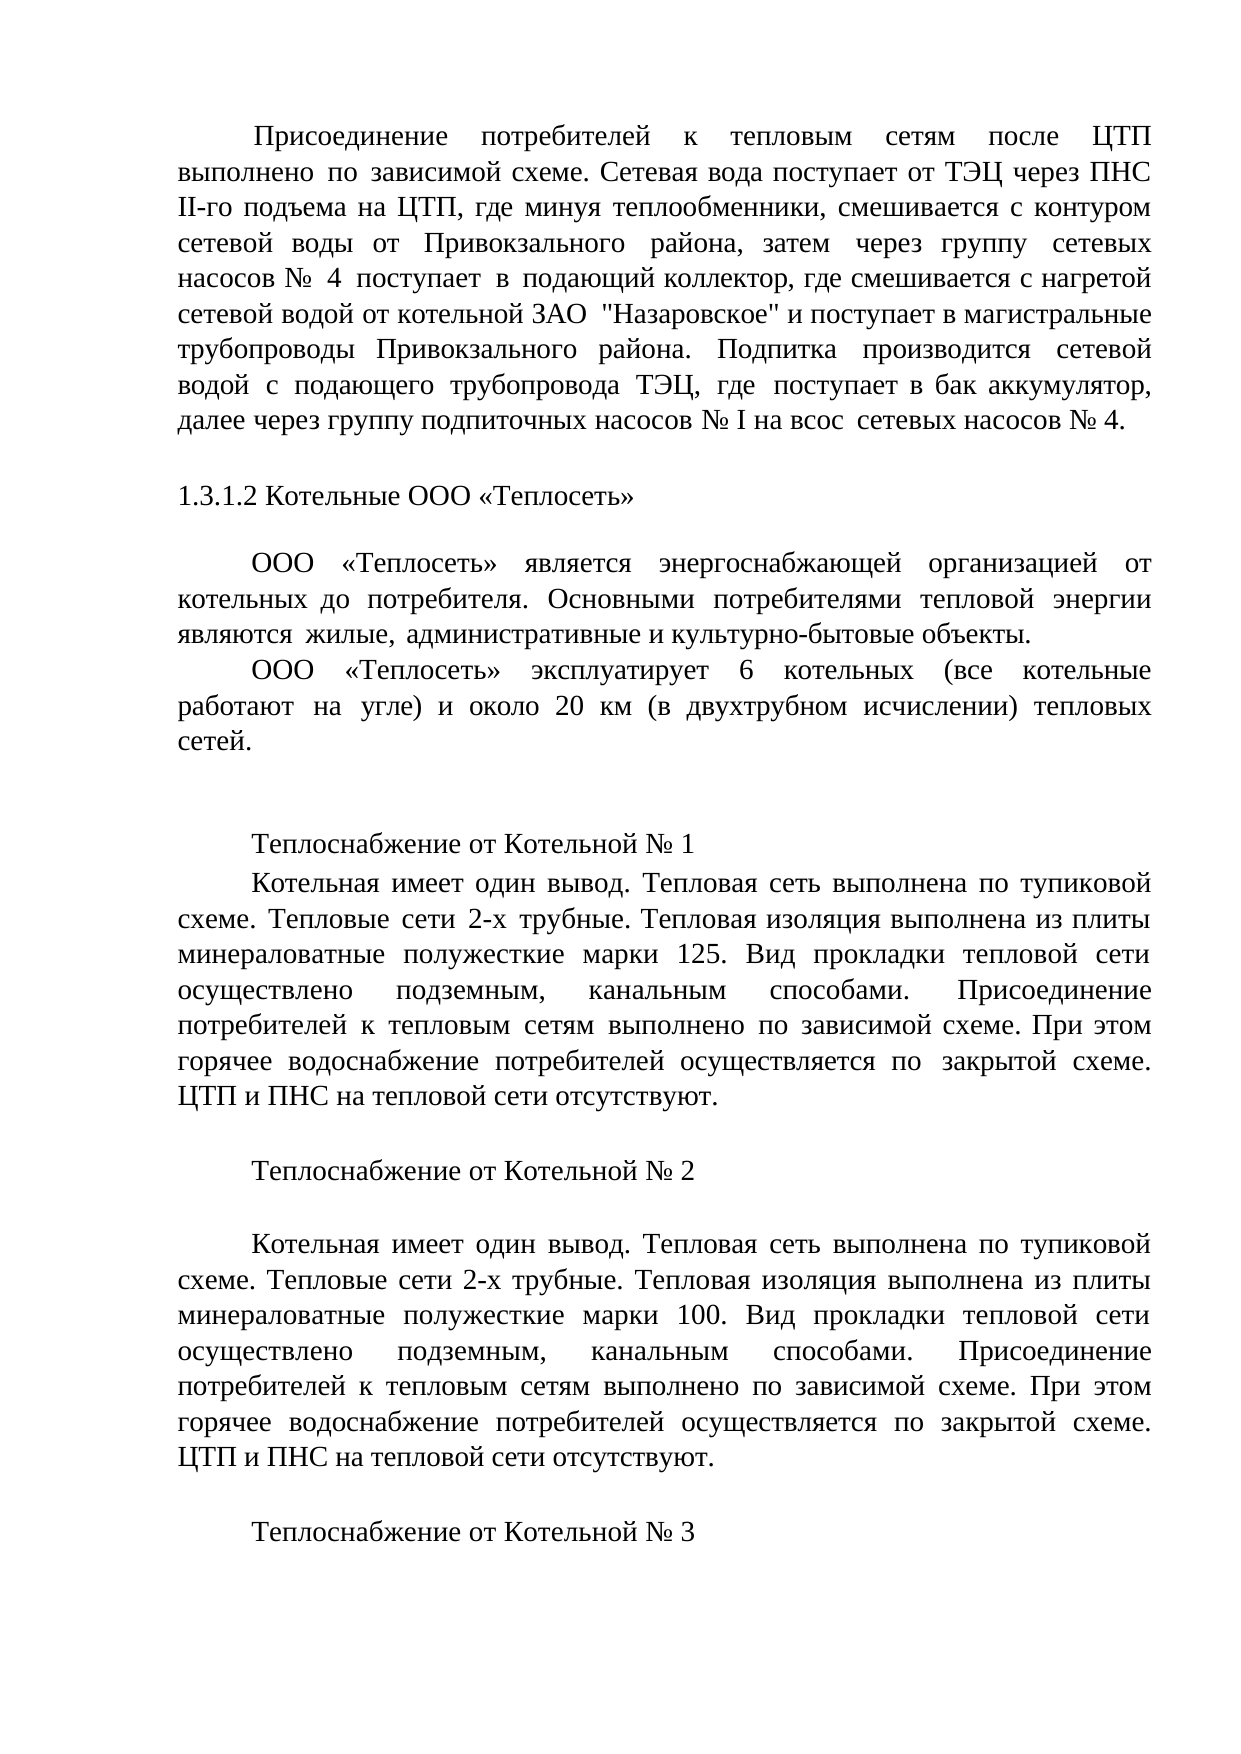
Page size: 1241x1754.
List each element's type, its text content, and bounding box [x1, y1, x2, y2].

text ООО «Теплосеть» эксплуатирует 6 котельных (все котельные работают на угле) и около 20 км (в двухтрубном исчислении) тепловых сетей. [177, 652, 1152, 757]
text Котельная имеет один вывод. Тепловая сеть выполнена по тупиковой схеме. Тепловые сети 2-х трубные. Тепловая изоляция выполнена из плиты минераловатные полужесткие марки 100. Вид прокладки тепловой сети осуществлено подземным, канальным способами. Присоединение потребителей к тепловым сетям выполнено по зависимой схеме. При этом горячее водоснабжение потребителей осуществляется по закрытой схеме. ЦТП и ПНС на тепловой сети отсутствуют. [177, 1226, 1152, 1473]
text ООО «Теплосеть» является энергоснабжающей организацией от котельных до потребителя. Основными потребителями тепловой энергии являются жилые, административные и культурно-бытовые объекты. [177, 546, 1152, 650]
text Теплоснабжение от Котельной № 1 [177, 826, 1152, 859]
text Теплоснабжение от Котельной № 2 [177, 1153, 1152, 1187]
text Котельная имеет один вывод. Тепловая сеть выполнена по тупиковой схеме. Тепловые сети 2-х трубные. Тепловая изоляция выполнена из плиты минераловатные полужесткие марки 125. Вид прокладки тепловой сети осуществлено подземным, канальным способами. Присоединение потребителей к тепловым сетям выполнено по зависимой схеме. При этом горячее водоснабжение потребителей осуществляется по закрытой схеме. ЦТП и ПНС на тепловой сети отсутствуют. [177, 865, 1152, 1112]
text Теплоснабжение от Котельной № 3 [177, 1514, 1152, 1548]
text Присоединение потребителей к тепловым сетям после ЦТП выполнено по зависимой схеме. Сетевая вода поступает от ТЭЦ через ПНС II-го подъема на ЦТП, где минуя теплообменники, смешивается с контуром сетевой воды от Привокзального района, затем через группу сетевых насосов № 4 поступает в подающий коллектор, где смешивается с нагретой сетевой водой от котельной ЗАО "Назаровское" и поступает в магистральные трубопроводы Привокзального района. Подпитка производится сетевой водой с подающего трубопровода ТЭЦ, где поступает в бак аккумулятор, далее через группу подпиточных насосов № I на всос сетевых насосов № 4. [177, 118, 1152, 436]
text 1.3.1.2 Котельные ООО «Теплосеть» [177, 478, 1152, 512]
